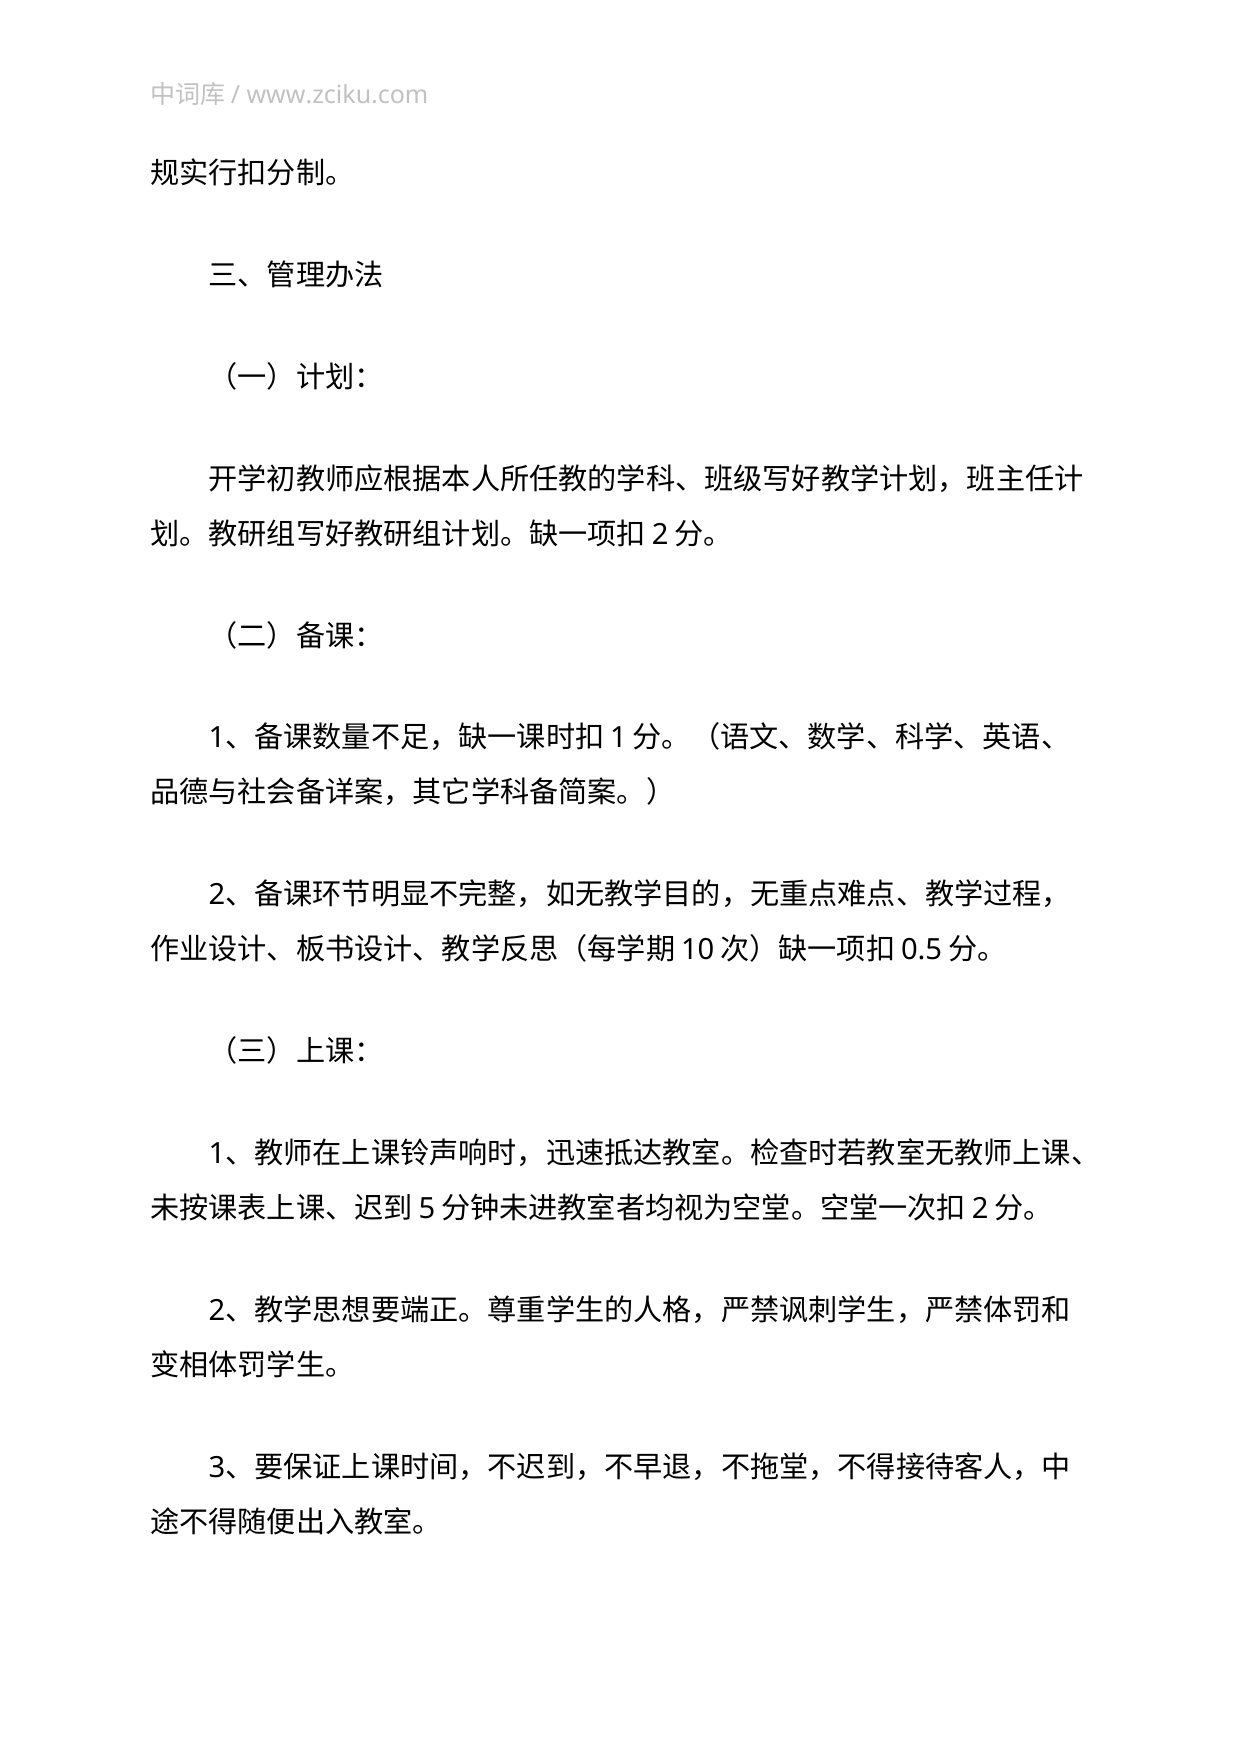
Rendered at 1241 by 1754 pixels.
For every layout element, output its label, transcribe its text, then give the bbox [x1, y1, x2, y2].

text 开学初教师应根据本人所任教的学科、班级写好教学计划，班主任计划。教研组写好教研组计划。缺一项扣2分。 [150, 455, 1090, 553]
text （三）上课： [150, 1028, 1090, 1070]
text （一）计划： [150, 353, 1090, 396]
text 2、备课环节明显不完整，如无教学目的，无重点难点、教学过程，作业设计、板书设计、教学反思（每学期10次）缺一项扣0.5分。 [150, 871, 1090, 968]
text 三、管理办法 [150, 252, 1090, 294]
text 1、教师在上课铃声响时，迅速抵达教室。检查时若教室无教师上课、未按课表上课、迟到5分钟未进教室者均视为空堂。空堂一次扣2分。 [150, 1129, 1090, 1227]
text 2、教学思想要端正。尊重学生的人格，严禁讽刺学生，严禁体罚和变相体罚学生。 [150, 1286, 1090, 1384]
text （二）备课： [150, 612, 1090, 654]
text 1、备课数量不足，缺一课时扣1分。（语文、数学、科学、英语、品德与社会备详案，其它学科备简案。） [150, 714, 1090, 811]
text 3、要保证上课时间，不迟到，不早退，不拖堂，不得接待客人，中途不得随便出入教室。 [150, 1443, 1090, 1541]
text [150, 150, 1090, 192]
